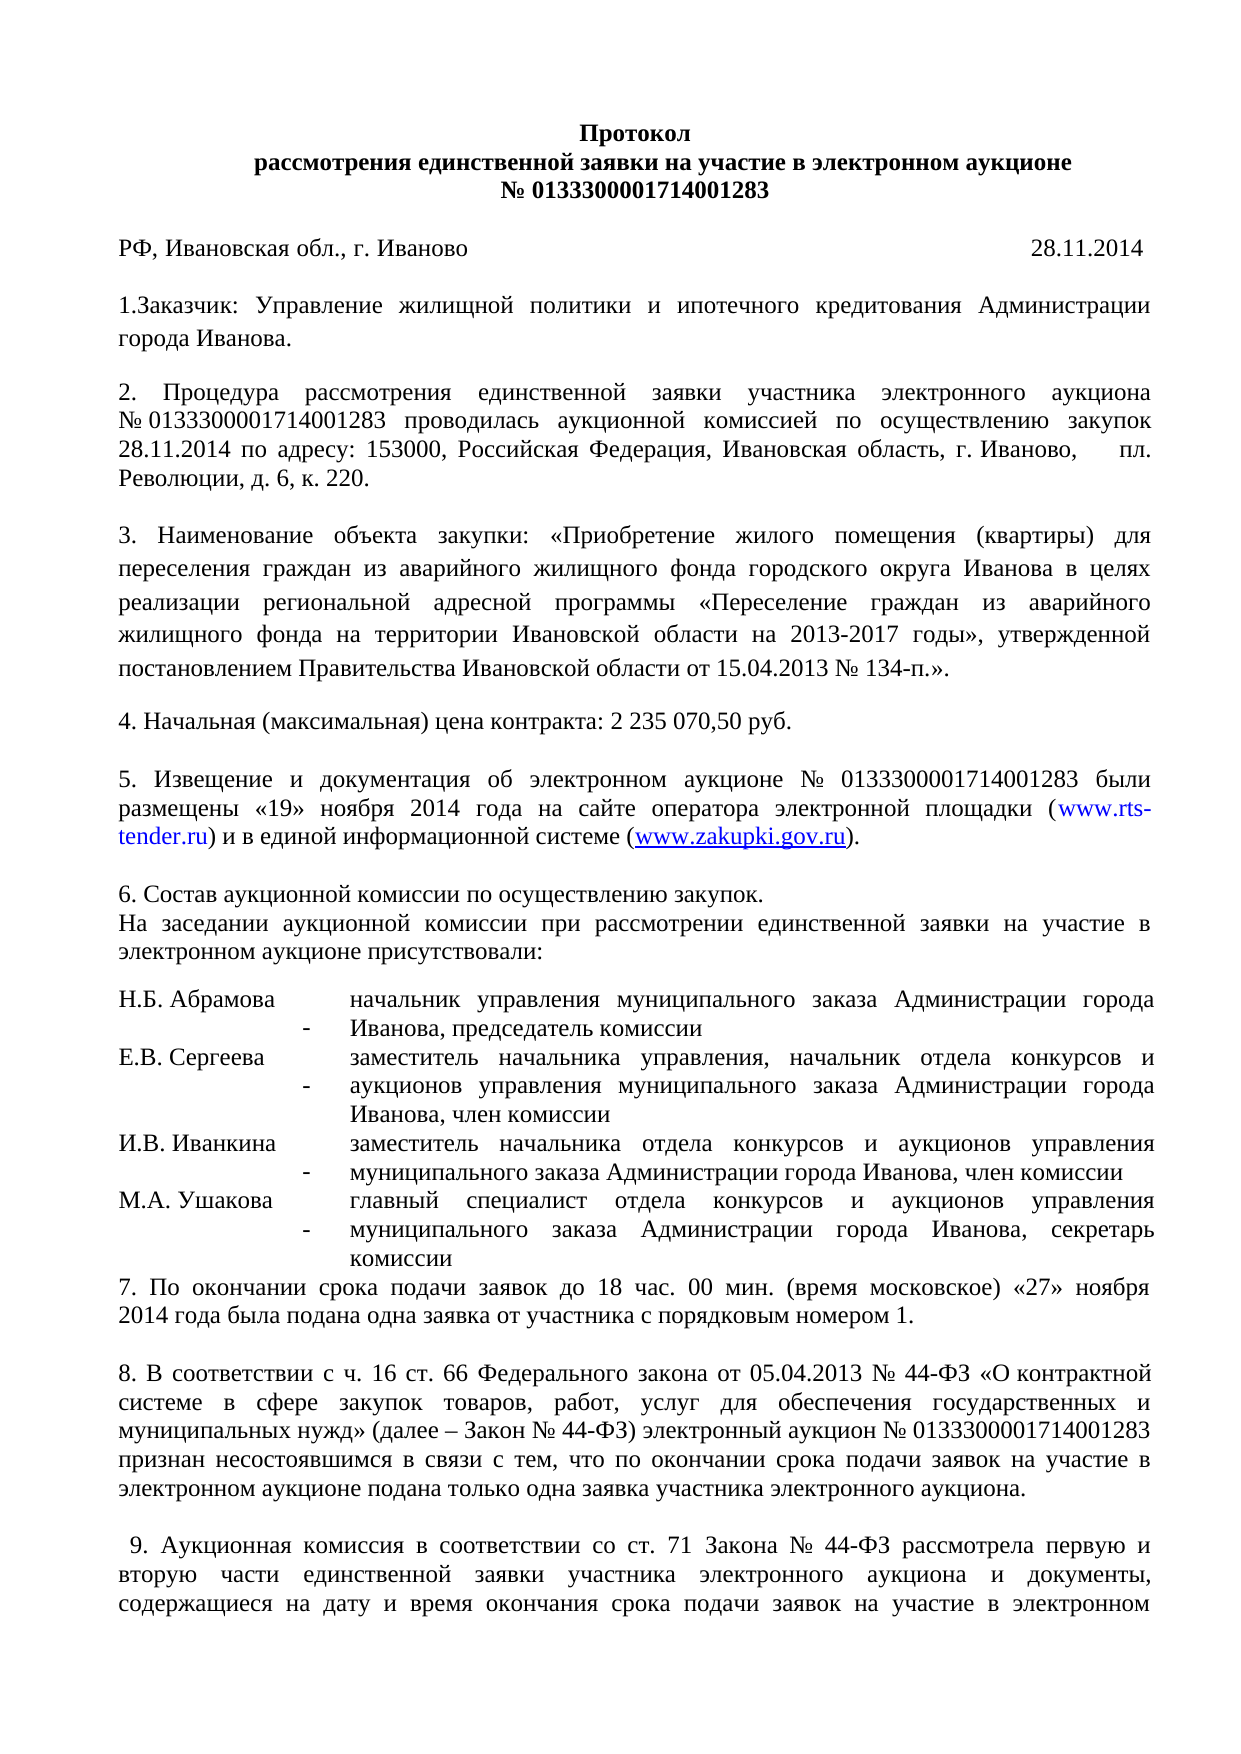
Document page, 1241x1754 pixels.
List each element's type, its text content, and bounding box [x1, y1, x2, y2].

text 1.Заказчик: Управление жилищной политики и ипотечного кредитования Администрации города Иванова. [118, 290, 1152, 352]
table_cell - [295, 1186, 340, 1272]
table_cell Е.В. Сергеева [118, 1042, 295, 1128]
table_cell - [295, 1042, 340, 1128]
text 5. Извещение и документация об электронном аукционе № 0133300001714001283 были размещены «19» ноября 2014 года на сайте оператора электронной площадки (www.rts-tender.ru) и в единой информационной системе (www.zakupki.gov.ru). [118, 764, 1152, 850]
table_header начальник управления муниципального заказа Администрации города Иванова, председатель комиссии [340, 984, 1167, 1042]
text 2. Процедура рассмотрения единственной заявки участника электронного аукциона № 0133300001714001283 проводилась аукционной комиссией по осуществлению закупок 28.11.2014 по адресу: 153000, Российская Федерация, Ивановская область, г. Иваново, пл. Революции, д. 6, к. 220. [118, 377, 1152, 492]
text 3. Наименование объекта закупки: «Приобретение жилого помещения (квартиры) для переселения граждан из аварийного жилищного фонда городского округа Иванова в целях реализации региональной адресной программы «Переселение граждан из аварийного жилищного фонда на территории Ивановской области на 2013-2017 годы», утвержденной постановлением Правительства Ивановской области от 15.04.2013 № 134-п.». [118, 521, 1152, 681]
text рассмотрения единственной заявки на участие в электронном аукционе [118, 147, 1152, 176]
table_cell И.В. Иванкина [118, 1128, 295, 1186]
text 7. По окончании срока подачи заявок до 18 час. 00 мин. (время московское) «27» ноября 2014 года была подана одна заявка от участника с порядковым номером 1. [118, 1272, 1152, 1329]
text РФ, Ивановская обл., г. Иваново 28.11.2014 [118, 233, 1152, 290]
text 8. В соответствии с ч. 16 ст. 66 Федерального закона от 05.04.2013 № 44-ФЗ «О контрактной системе в сфере закупок товаров, работ, услуг для обеспечения государственных и муниципальных нужд» (далее – Закон № 44-ФЗ) электронный аукцион № 0133300001714001283 признан несостоявшимся в связи с тем, что по окончании срока подачи заявок на участие в электронном аукционе подана только одна заявка участника электронного аукциона. [118, 1358, 1152, 1502]
table_cell заместитель начальника отдела конкурсов и аукционов управления муниципального заказа Администрации города Иванова, член комиссии [340, 1128, 1167, 1186]
table_cell М.А. Ушакова [118, 1186, 295, 1272]
text 4. Начальная (максимальная) цена контракта: 2 235 070,50 руб. [118, 706, 1152, 735]
text 6. Состав аукционной комиссии по осуществлению закупок. [118, 879, 1152, 908]
table_header Н.Б. Абрамова [118, 984, 295, 1042]
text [118, 1531, 1152, 1617]
text № 0133300001714001283 [118, 176, 1152, 204]
table_cell - [295, 1128, 340, 1186]
table_cell заместитель начальника управления, начальник отдела конкурсов и аукционов управления муниципального заказа Администрации города Иванова, член комиссии [340, 1042, 1167, 1128]
text На заседании аукционной комиссии при рассмотрении единственной заявки на участие в электронном аукционе присутствовали: [118, 908, 1152, 965]
table_header - [295, 984, 340, 1042]
text Протокол [118, 118, 1152, 147]
table_cell главный специалист отдела конкурсов и аукционов управления муниципального заказа Администрации города Иванова, секретарь комиссии [340, 1186, 1167, 1272]
